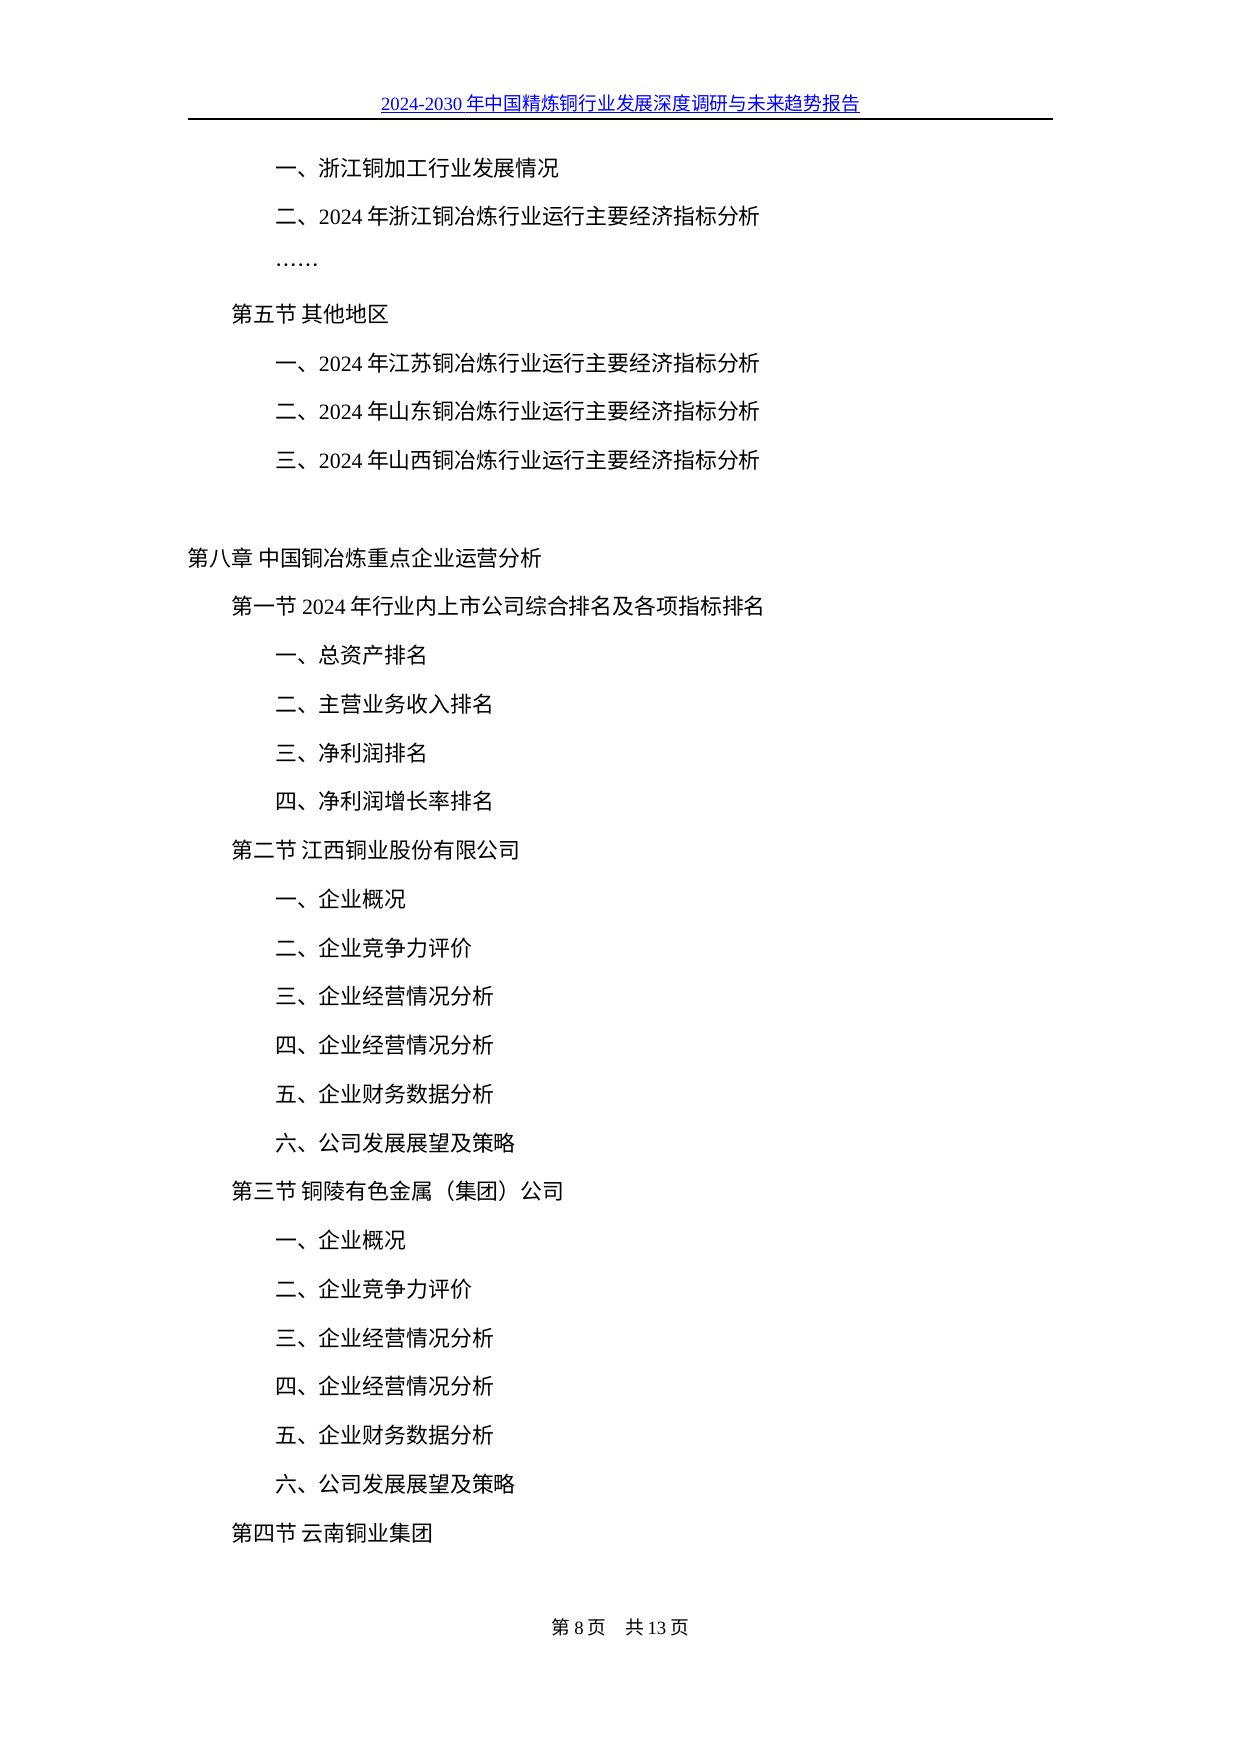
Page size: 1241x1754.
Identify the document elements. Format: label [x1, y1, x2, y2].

text [187, 150, 1053, 1548]
